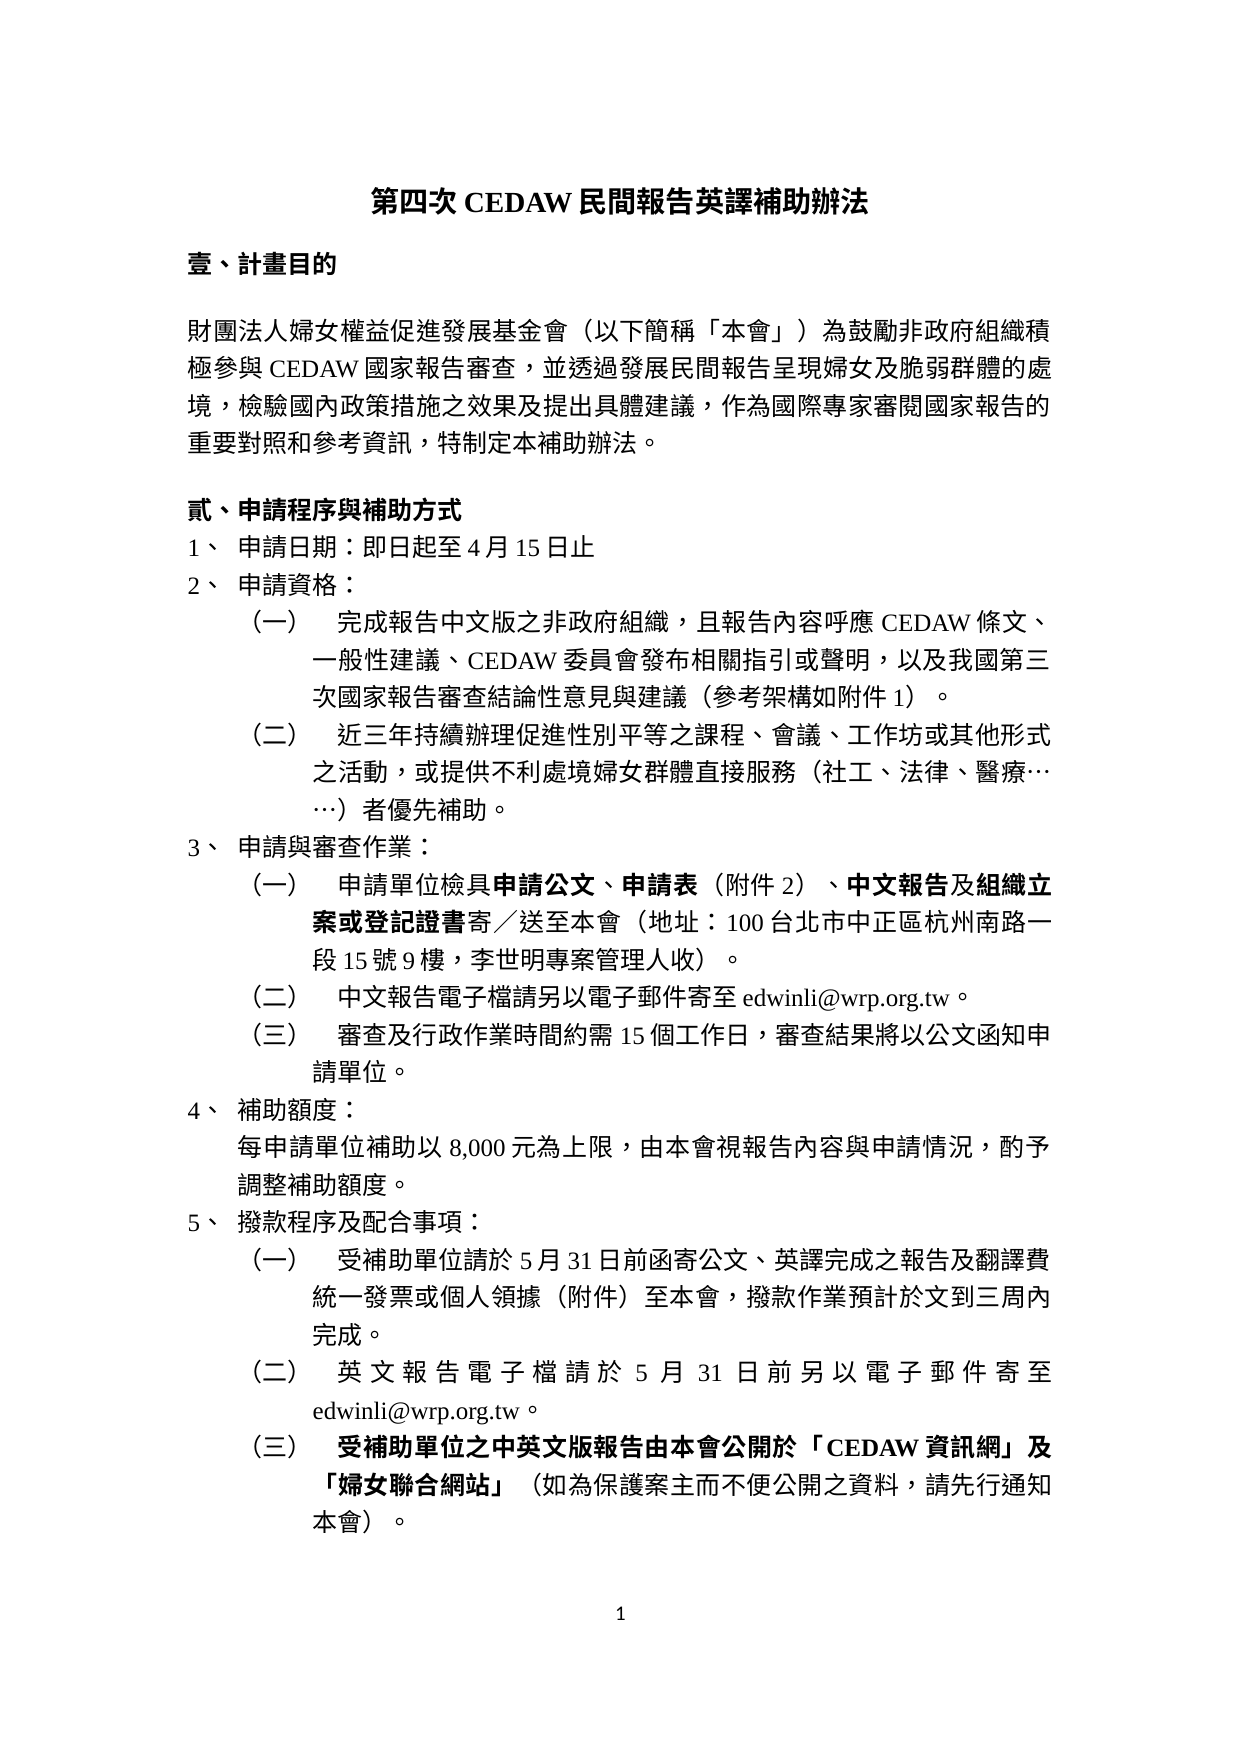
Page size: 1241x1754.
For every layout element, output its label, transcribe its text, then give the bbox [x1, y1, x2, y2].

list 完成報告中文版之非政府組織，且報告內容呼應CEDAW條文、一般性建議、CEDAW委員會發布相關指引或聲明，以及我國第三次國家報告審查結論性意見與建議（參考架構如附件1）。 [237, 602, 1053, 714]
list 撥款程序及配合事項： [187, 1202, 1053, 1239]
text 壹、計畫目的 [187, 244, 1053, 281]
list 近三年持續辦理促進性別平等之課程、會議、工作坊或其他形式之活動，或提供不利處境婦女群體直接服務（社工、法律、醫療……）者優先補助。 [237, 714, 1053, 827]
list 補助額度： [187, 1089, 1053, 1127]
list 英文報告電子檔請於5月31日前另以電子郵件寄至edwinli@wrp.org.tw。 [237, 1352, 1053, 1427]
text 財團法人婦女權益促進發展基金會（以下簡稱「本會」）為鼓勵非政府組織積極參與CEDAW國家報告審查，並透過發展民間報告呈現婦女及脆弱群體的處境，檢驗國內政策措施之效果及提出具體建議，作為國際專家審閱國家報告的重要對照和參考資訊，特制定本補助辦法。 [187, 310, 1053, 460]
list 受補助單位之中英文版報告由本會公開於「CEDAW資訊網」及「婦女聯合網站」（如為保護案主而不便公開之資料，請先行通知本會）。 [237, 1427, 1053, 1539]
list 受補助單位請於5月31日前函寄公文、英譯完成之報告及翻譯費統一發票或個人領據（附件）至本會，撥款作業預計於文到三周內完成。 [237, 1239, 1053, 1352]
list 每申請單位補助以8,000元為上限，由本會視報告內容與申請情況，酌予調整補助額度。 [237, 1127, 1053, 1202]
list 中文報告電子檔請另以電子郵件寄至edwinli@wrp.org.tw。 [237, 977, 1053, 1014]
list 申請與審查作業： [187, 827, 1053, 864]
list 審查及行政作業時間約需15個工作日，審查結果將以公文函知申請單位。 [237, 1014, 1053, 1089]
list 申請單位檢具申請公文、申請表（附件2）、中文報告及組織立案或登記證書寄／送至本會（地址：100台北市中正區杭州南路一段15號9樓，李世明專案管理人收）。 [237, 864, 1053, 977]
text 第四次CEDAW民間報告英譯補助辦法 [187, 162, 1053, 237]
list 申請日期：即日起至4月15日止 [187, 527, 1053, 564]
text 貳、申請程序與補助方式 [187, 489, 1053, 527]
list 申請資格： [187, 564, 1053, 602]
